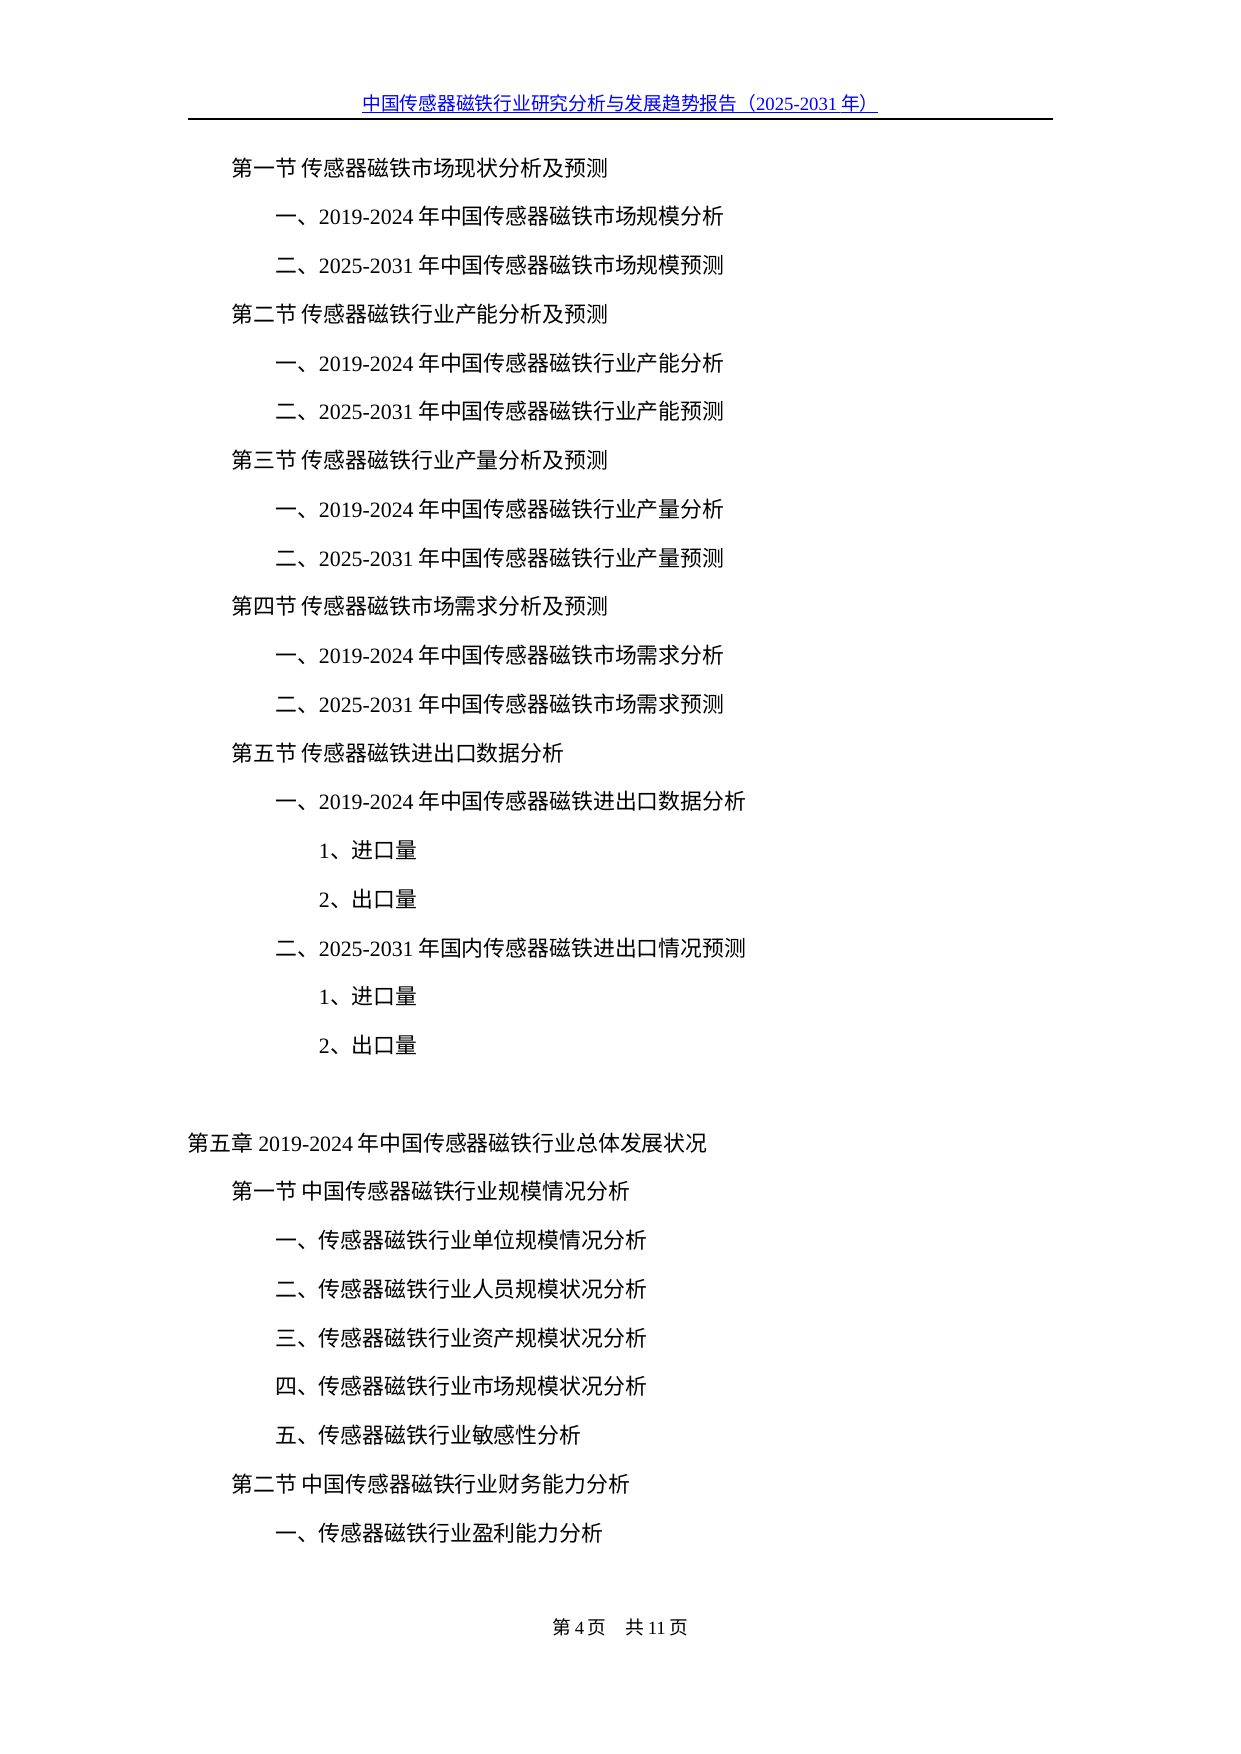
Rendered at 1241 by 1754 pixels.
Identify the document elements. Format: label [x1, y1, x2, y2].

text [187, 150, 1053, 1548]
